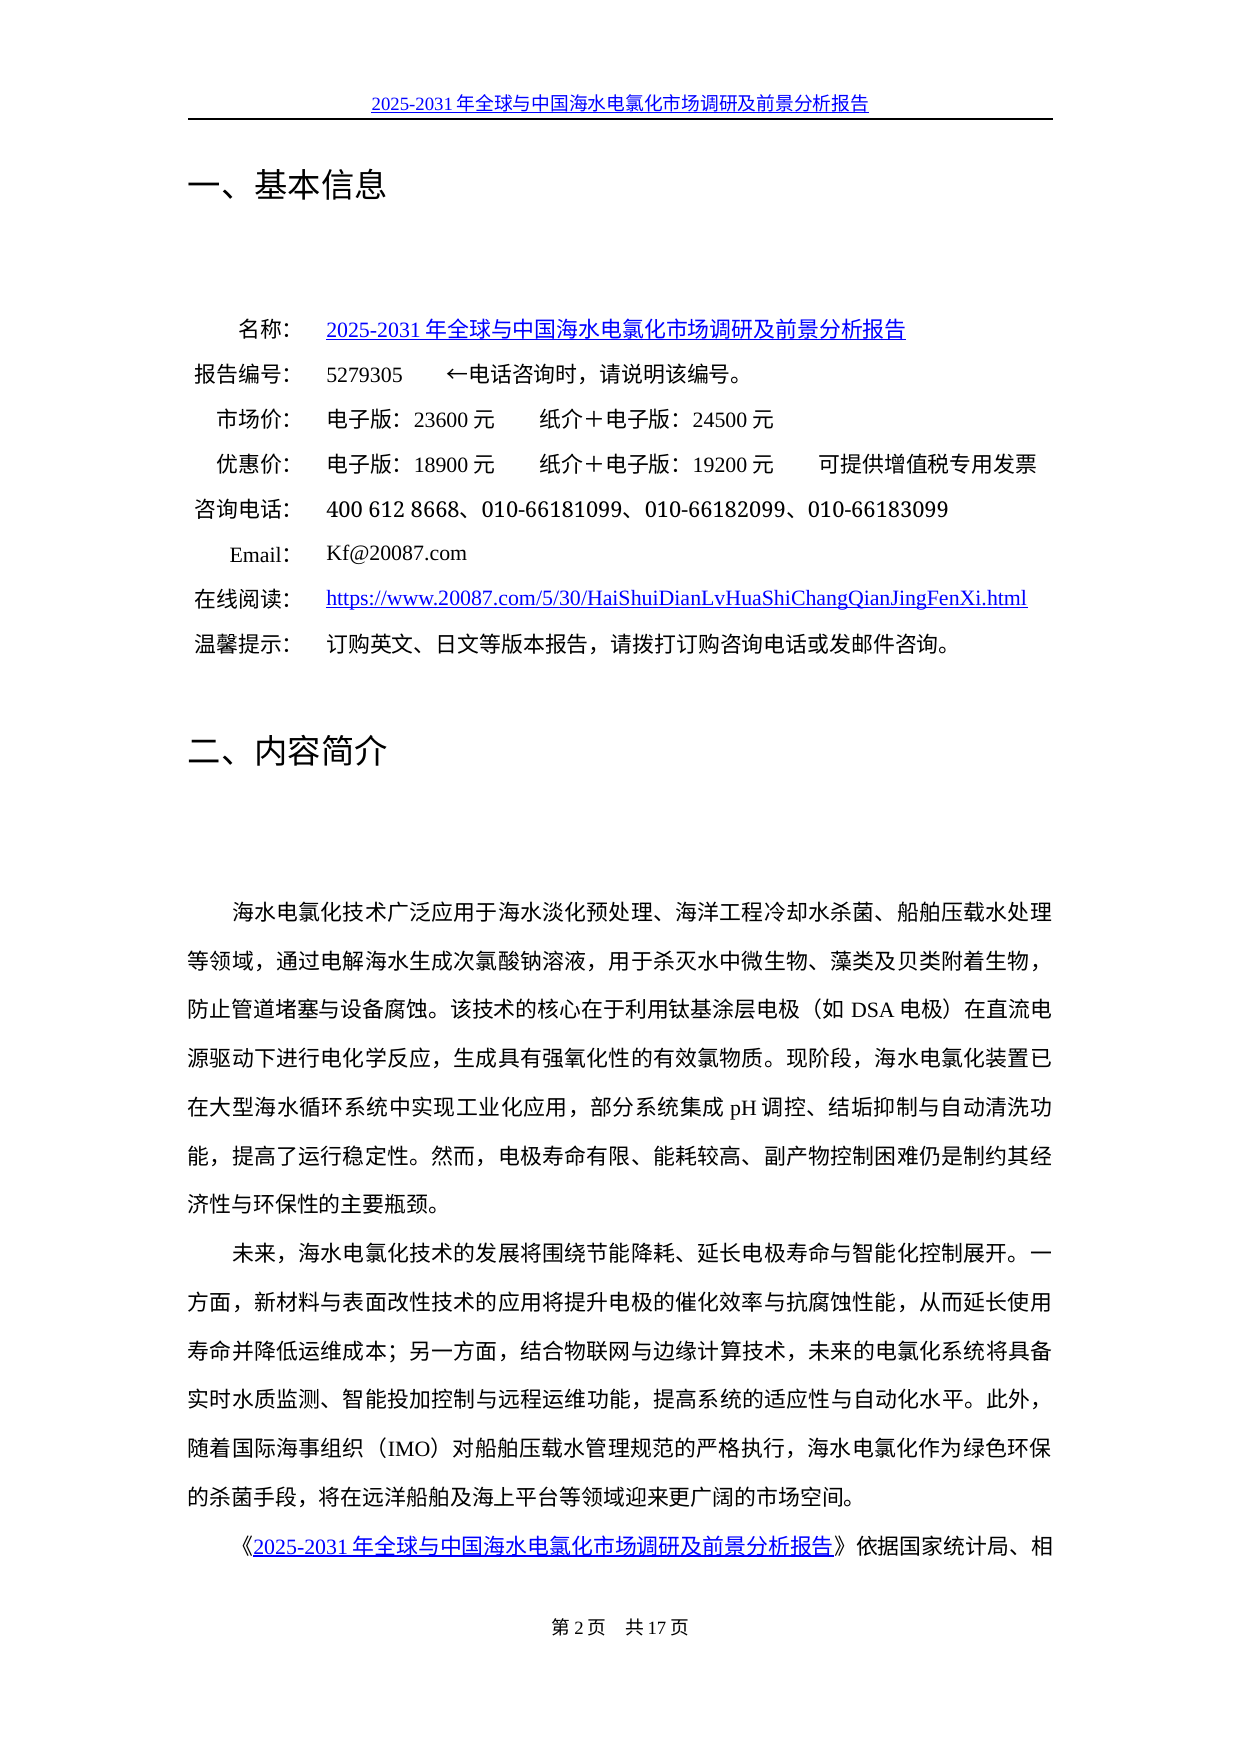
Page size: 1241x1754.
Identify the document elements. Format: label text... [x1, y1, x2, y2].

table_cell 温馨提示： [167, 627, 315, 672]
table_cell 优惠价： [167, 447, 315, 492]
table_cell 报告编号： [167, 357, 315, 402]
table_cell [315, 582, 1073, 627]
title 一、基本信息 [187, 150, 1053, 215]
table_cell 5279305 ←电话咨询时，请说明该编号。 [315, 357, 1073, 402]
table_cell 咨询电话： [167, 492, 315, 537]
title 二、内容简介 [187, 717, 1053, 782]
table_cell 订购英文、日文等版本报告，请拨打订购咨询电话或发邮件咨询。 [315, 627, 1073, 672]
table_header 2025-2031年全球与中国海水电氯化市场调研及前景分析报告 [315, 312, 1073, 357]
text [187, 894, 1053, 1561]
table_header 名称： [167, 312, 315, 357]
table_cell Email： [167, 537, 315, 582]
table_cell 400 612 8668、010-66181099、010-66182099、010-66183099 [315, 492, 1073, 537]
table_cell 电子版：23600 元 纸介＋电子版：24500 元 [315, 402, 1073, 447]
table_cell 在线阅读： [167, 582, 315, 627]
table_cell Kf@20087.com [315, 537, 1073, 582]
table_cell 电子版：18900 元 纸介＋电子版：19200 元 可提供增值税专用发票 [315, 447, 1073, 492]
table_cell 市场价： [167, 402, 315, 447]
